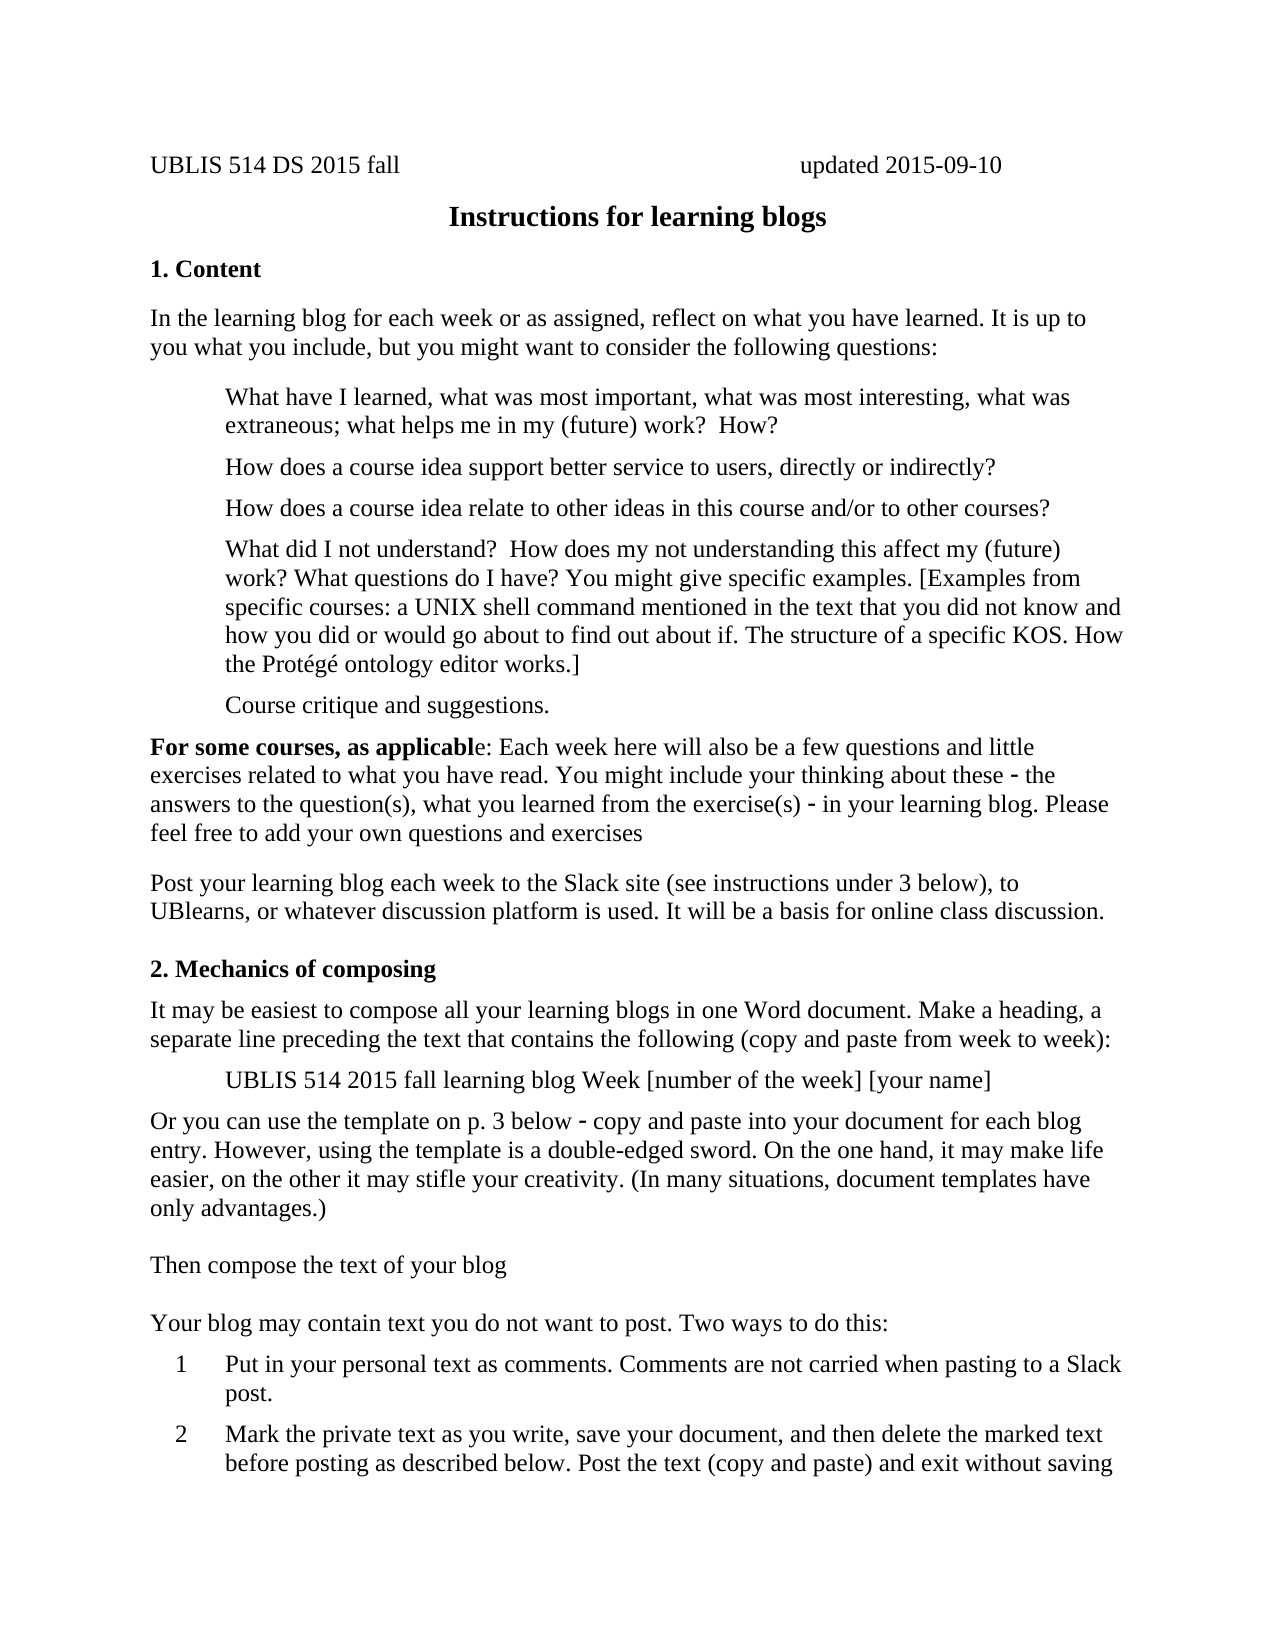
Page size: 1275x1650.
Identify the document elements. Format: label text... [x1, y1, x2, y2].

text How does a course idea relate to other ideas in this course and/or to other courses? [225, 493, 1125, 522]
text 2. Mechanics of composing [150, 954, 1125, 983]
text UBLIS 514 2015 fall learning blog Week [number of the week] [your name] [150, 1065, 1125, 1094]
text Your blog may contain text you do not want to post. Two ways to do this: [150, 1308, 1125, 1336]
text It may be easiest to compose all your learning blogs in one Word document. Make a heading, a separate line preceding the text that contains the following (copy and paste from week to week): [150, 995, 1125, 1053]
text In the learning blog for each week or as assigned, reflect on what you have learned. It is up to you what you include, but you might want to consider the following questions: [150, 303, 1125, 361]
text What did I not understand? How does my not understanding this affect my (future) work? What questions do I have? You might give specific examples. [Examples from specific courses: a UNIX shell command mentioned in the text that you did not know and how you did or would go about to find out about if. The structure of a specific KOS. How the Protégé ontology editor works.] [225, 534, 1125, 678]
text 1 Put in your personal text as comments. Comments are not carried when pasting to a Slack post. [150, 1349, 1125, 1406]
text Then compose the text of your blog [150, 1250, 1125, 1279]
text UBLIS 514 DS 2015 fall updated 2015-09-10 [150, 150, 1125, 179]
text Course critique and suggestions. [225, 691, 1125, 719]
text For some courses, as applicable: Each week here will also be a few questions and little exercises related to what you have read. You might include your thinking about these the answers to the question(s), what you learned from the exercise(s) in your learning blog. Please feel free to add your own questions and exercises [150, 732, 1125, 847]
text Instructions for learning blogs [150, 199, 1125, 233]
text Or you can use the template on p. 3 below copy and paste into your document for each blog entry. However, using the template is a double-edged sword. On the one hand, it may make life easier, on the other it may stifle your creativity. (In many situations, document templates have only advantages.) [150, 1106, 1125, 1221]
text 1. Content [150, 254, 1125, 283]
text How does a course idea support better service to users, directly or indirectly? [225, 452, 1125, 481]
text Post your learning blog each week to the Slack site (see instructions under 3 below), to UBlearns, or whatever discussion platform is used. It will be a basis for online class discussion. [150, 868, 1125, 925]
text 2 Mark the private text as you write, save your document, and then delete the marked text before posting as described below. Post the text (copy and paste) and exit without saving [150, 1419, 1125, 1476]
text What have I learned, what was most important, what was most interesting, what was extraneous; what helps me in my (future) work? How? [225, 382, 1125, 439]
